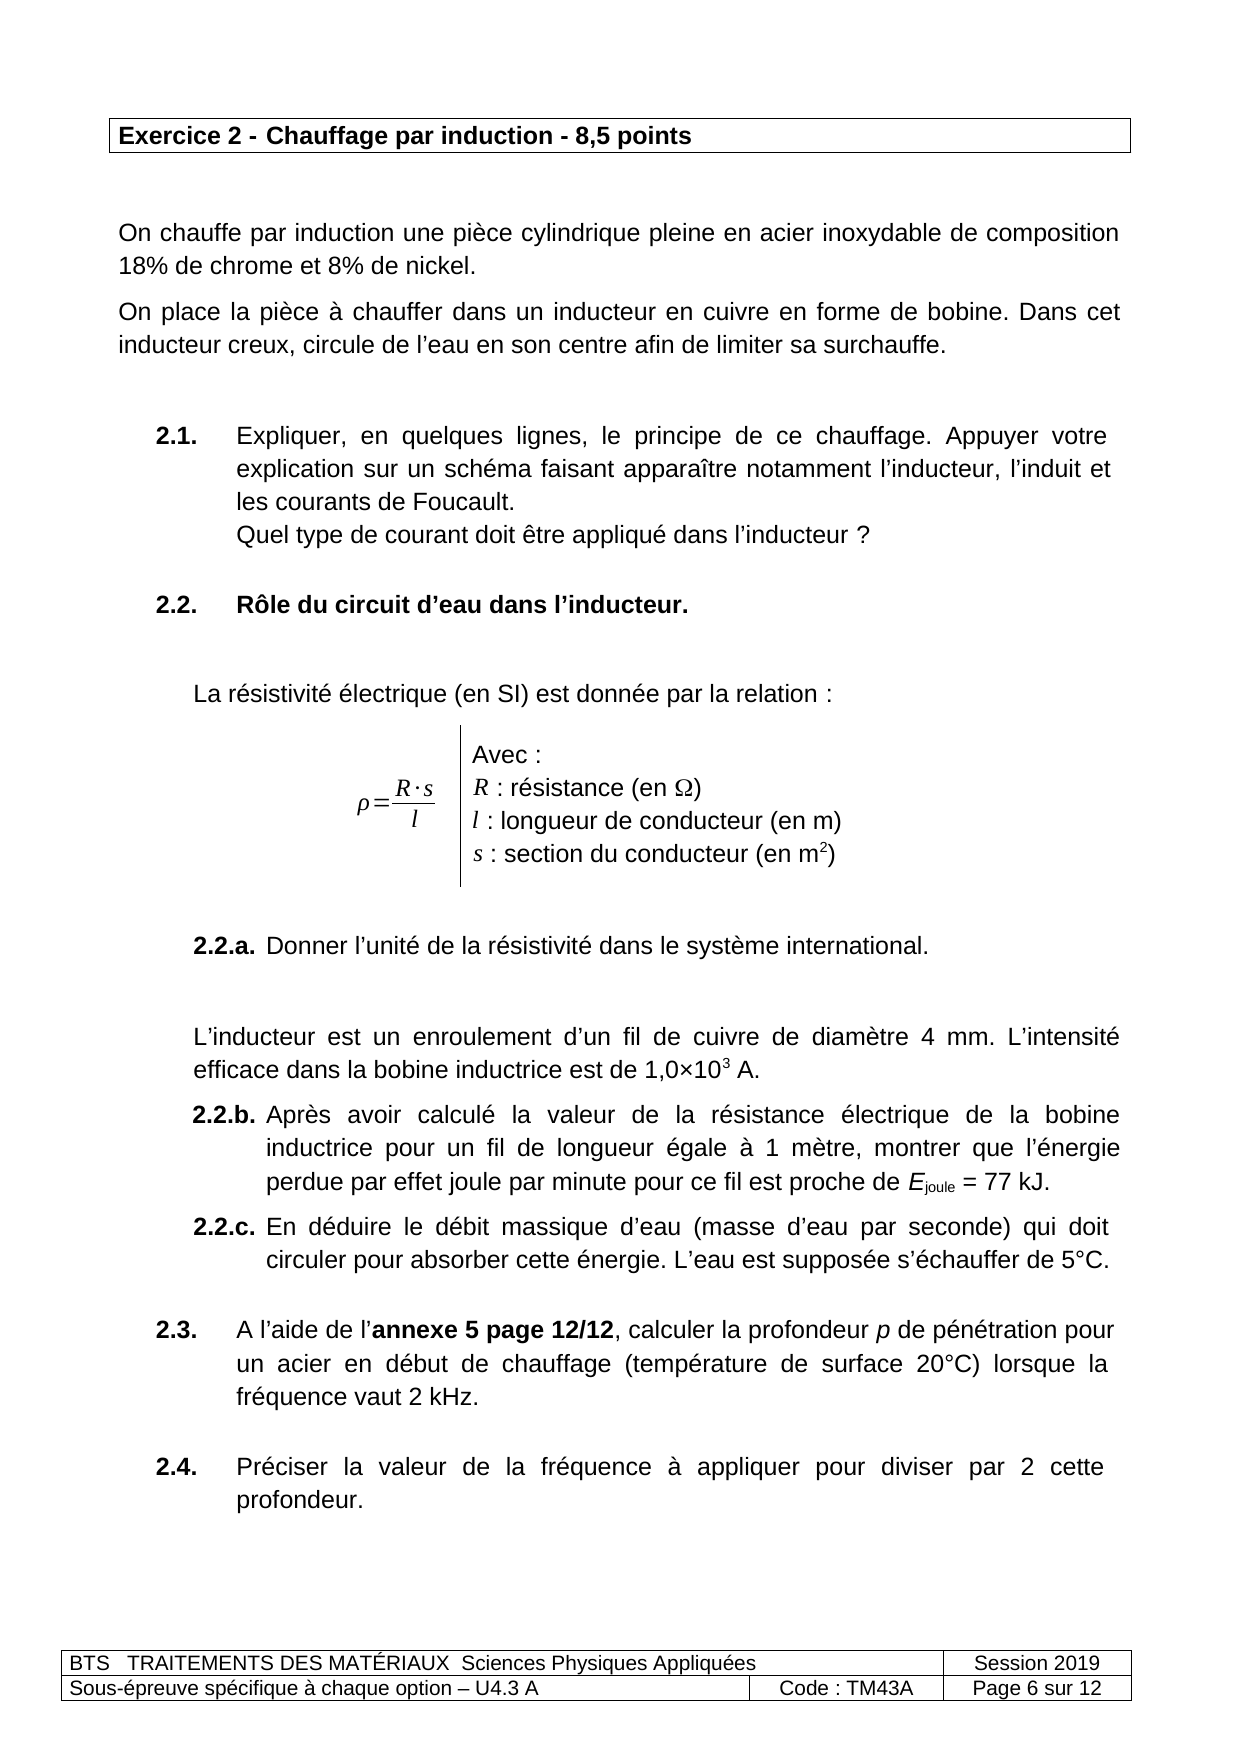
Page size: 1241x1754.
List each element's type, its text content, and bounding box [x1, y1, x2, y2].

subtitle Chauffage par induction - 8,5 points [110, 119, 1130, 152]
subtitle La résistivité électrique (en SI) est donnée par la relation : [193, 679, 1122, 708]
subtitle L’inducteur est un enroulement d’un fil de cuivre de diamètre 4 mm. L’intensité efficace dans la bobine inductrice est de 1,0×103 A. [193, 1022, 1122, 1084]
subtitle En déduire le débit massique d’eau (masse d’eau par seconde) qui doit circuler pour absorber cette énergie. L’eau est supposée s’échauffer de 5°C. [193, 1212, 1122, 1274]
table_header Avec : : résistance (en ) : longueur de conducteur (en m) : section du conducteur (en m2) [461, 725, 1110, 887]
table_header [219, 725, 460, 887]
subtitle Expliquer, en quelques lignes, le principe de ce chauffage. Appuyer votre explication sur un schéma faisant apparaître notamment l’inducteur, l’induit et les courants de Foucault. Quel type de courant doit être appliqué dans l’inducteur ? [156, 421, 1122, 548]
subtitle Préciser la valeur de la fréquence à appliquer pour diviser par 2 cette profondeur. [156, 1452, 1122, 1514]
text On place la pièce à chauffer dans un inducteur en cuivre en forme de bobine. Dans cet inducteur creux, circule de l’eau en son centre afin de limiter sa surchauffe. [118, 297, 1122, 358]
text On chauffe par induction une pièce cylindrique pleine en acier inoxydable de composition 18% de chrome et 8% de nickel. [118, 218, 1122, 280]
subtitle Après avoir calculé la valeur de la résistance électrique de la bobine inductrice pour un fil de longueur égale à 1 mètre, montrer que l’énergie perdue par effet joule par minute pour ce fil est proche de Ejoule = 77 kJ. [192, 1100, 1122, 1195]
subtitle Donner l’unité de la résistivité dans le système international. [193, 931, 1122, 959]
subtitle A l’aide de l’annexe 5 page 12/12, calculer la profondeur p de pénétration pour un acier en début de chauffage (température de surface 20°C) lorsque la fréquence vaut 2 kHz. [156, 1316, 1122, 1410]
subtitle Rôle du circuit d’eau dans l’inducteur. [156, 590, 1122, 619]
